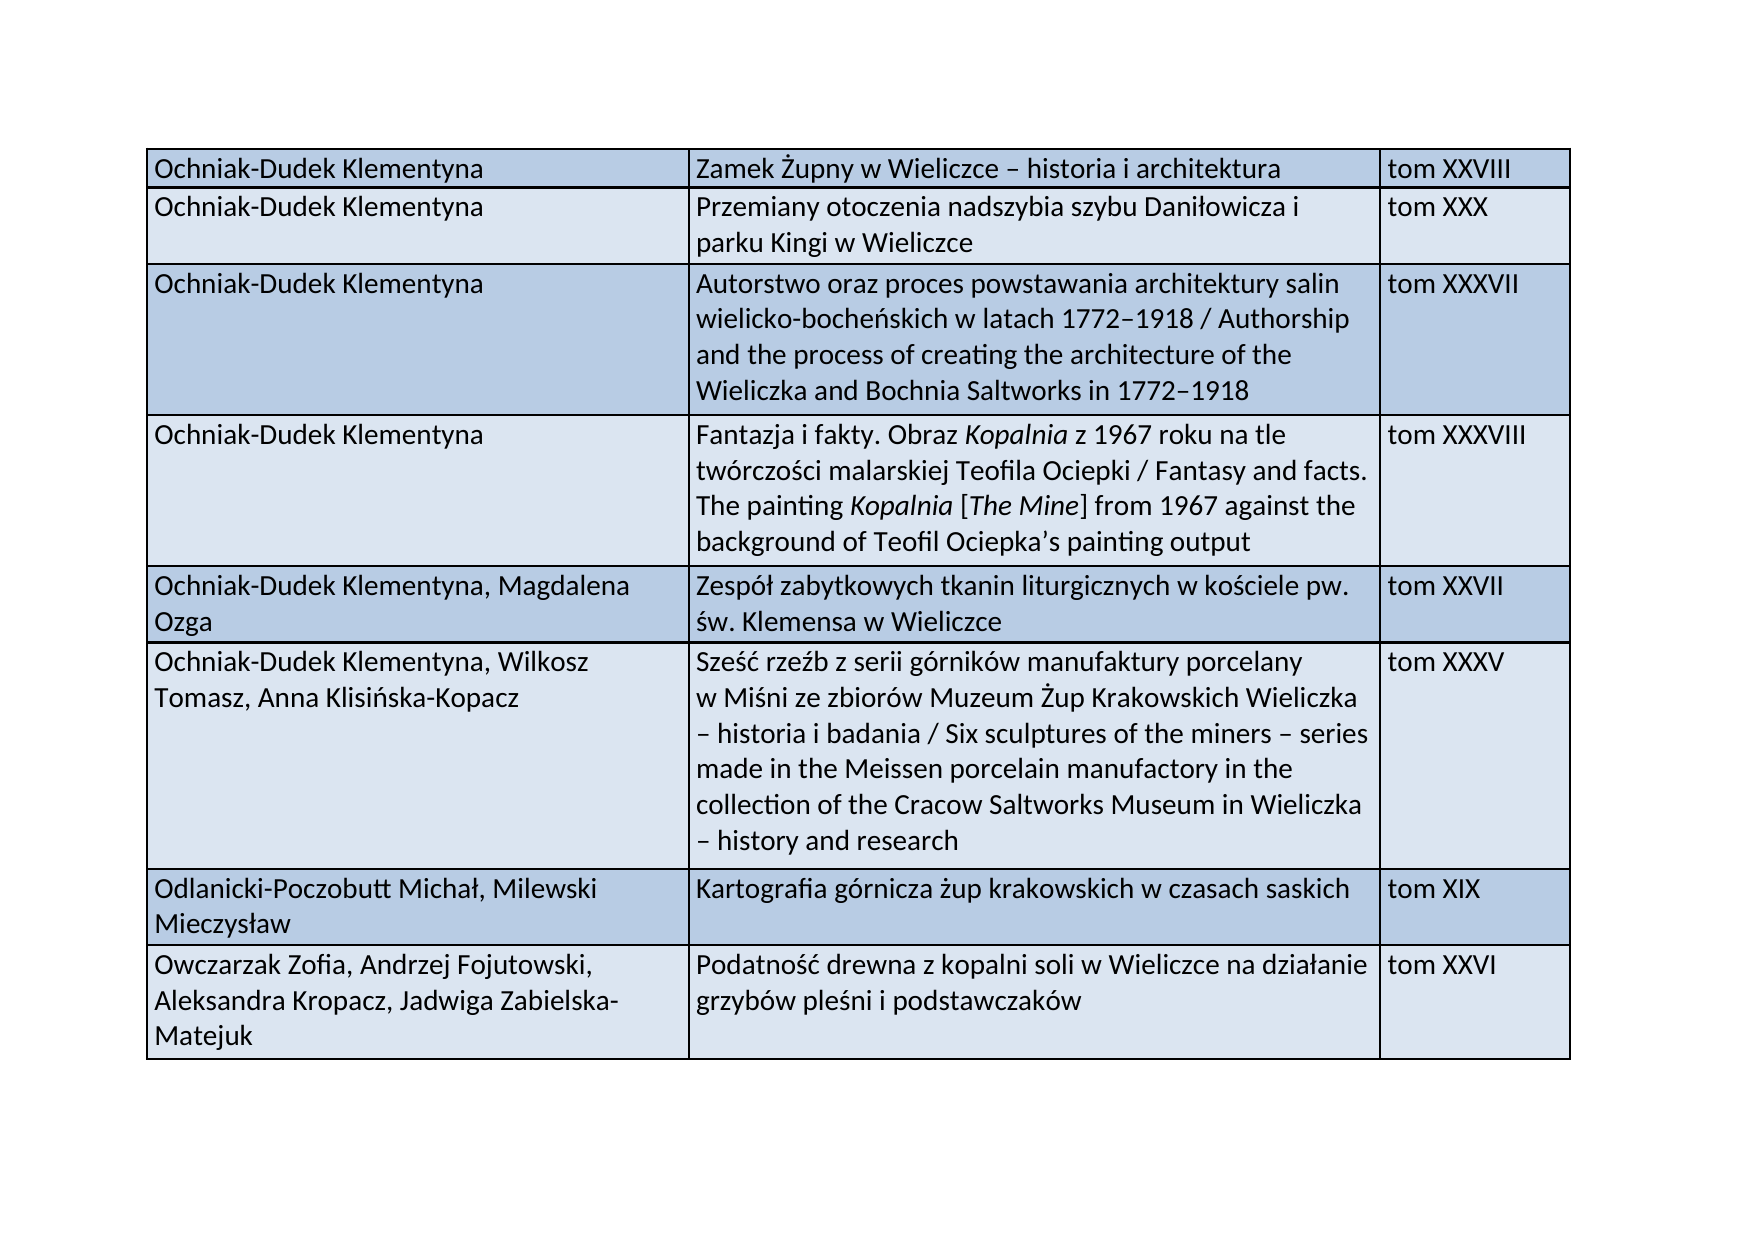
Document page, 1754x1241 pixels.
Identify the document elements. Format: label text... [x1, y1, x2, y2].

table_cell Ochniak-Dudek Klementyna [148, 416, 688, 565]
table_cell Podatność drewna z kopalni soli w Wieliczce na działanie grzybów pleśni i podstawczaków [690, 946, 1379, 1058]
table_cell Ochniak-Dudek Klementyna [148, 189, 688, 263]
table_cell Ochniak-Dudek Klementyna [148, 265, 688, 414]
table_cell tom XXXV [1381, 644, 1569, 868]
table_cell tom XIX [1381, 870, 1569, 944]
table_cell tom XXXVIII [1381, 416, 1569, 565]
table_cell Przemiany otoczenia nadszybia szybu Daniłowicza i parku Kingi w Wieliczce [690, 189, 1379, 263]
table_cell Odlanicki-Poczobutt Michał, Milewski Mieczysław [148, 870, 688, 944]
table_cell tom XXVI [1381, 946, 1569, 1058]
table_cell Kartografia górnicza żup krakowskich w czasach saskich [690, 870, 1379, 944]
table_cell Autorstwo oraz proces powstawania architektury salin wielicko-bocheńskich w latach 1772–1918 / Authorship and the process of creating the architecture of the Wieliczka and Bochnia Saltworks in 1772–1918 [690, 265, 1379, 414]
table_cell Zespół zabytkowych tkanin liturgicznych w kościele pw. św. Klemensa w Wieliczce [690, 567, 1379, 641]
table_cell tom XXVII [1381, 567, 1569, 641]
table_cell Ochniak-Dudek Klementyna, Wilkosz Tomasz, Anna Klisińska-Kopacz [148, 644, 688, 868]
table_cell Fantazja i fakty. Obraz Kopalnia z 1967 roku na tle twórczości malarskiej Teofila Ociepki / Fantasy and facts. The painting Kopalnia [The Mine] from 1967 against the background of Teofil Ociepka’s painting output [690, 416, 1379, 565]
table_cell tom XXVIII [1381, 150, 1569, 186]
table_cell Owczarzak Zofia, Andrzej Fojutowski, Aleksandra Kropacz, Jadwiga Zabielska-Matejuk [148, 946, 688, 1058]
table_cell tom XXXVII [1381, 265, 1569, 414]
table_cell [148, 150, 688, 186]
table_cell Ochniak-Dudek Klementyna, Magdalena Ozga [148, 567, 688, 641]
table_cell Zamek Żupny w Wieliczce – historia i architektura [690, 150, 1379, 186]
table_cell tom XXX [1381, 189, 1569, 263]
table_cell Sześć rzeźb z serii górników manufaktury porcelany w Miśni ze zbiorów Muzeum Żup Krakowskich Wieliczka – historia i badania / Six sculptures of the miners – series made in the Meissen porcelain manufactory in the collection of the Cracow Saltworks Museum in Wieliczka – history and research [690, 644, 1379, 868]
